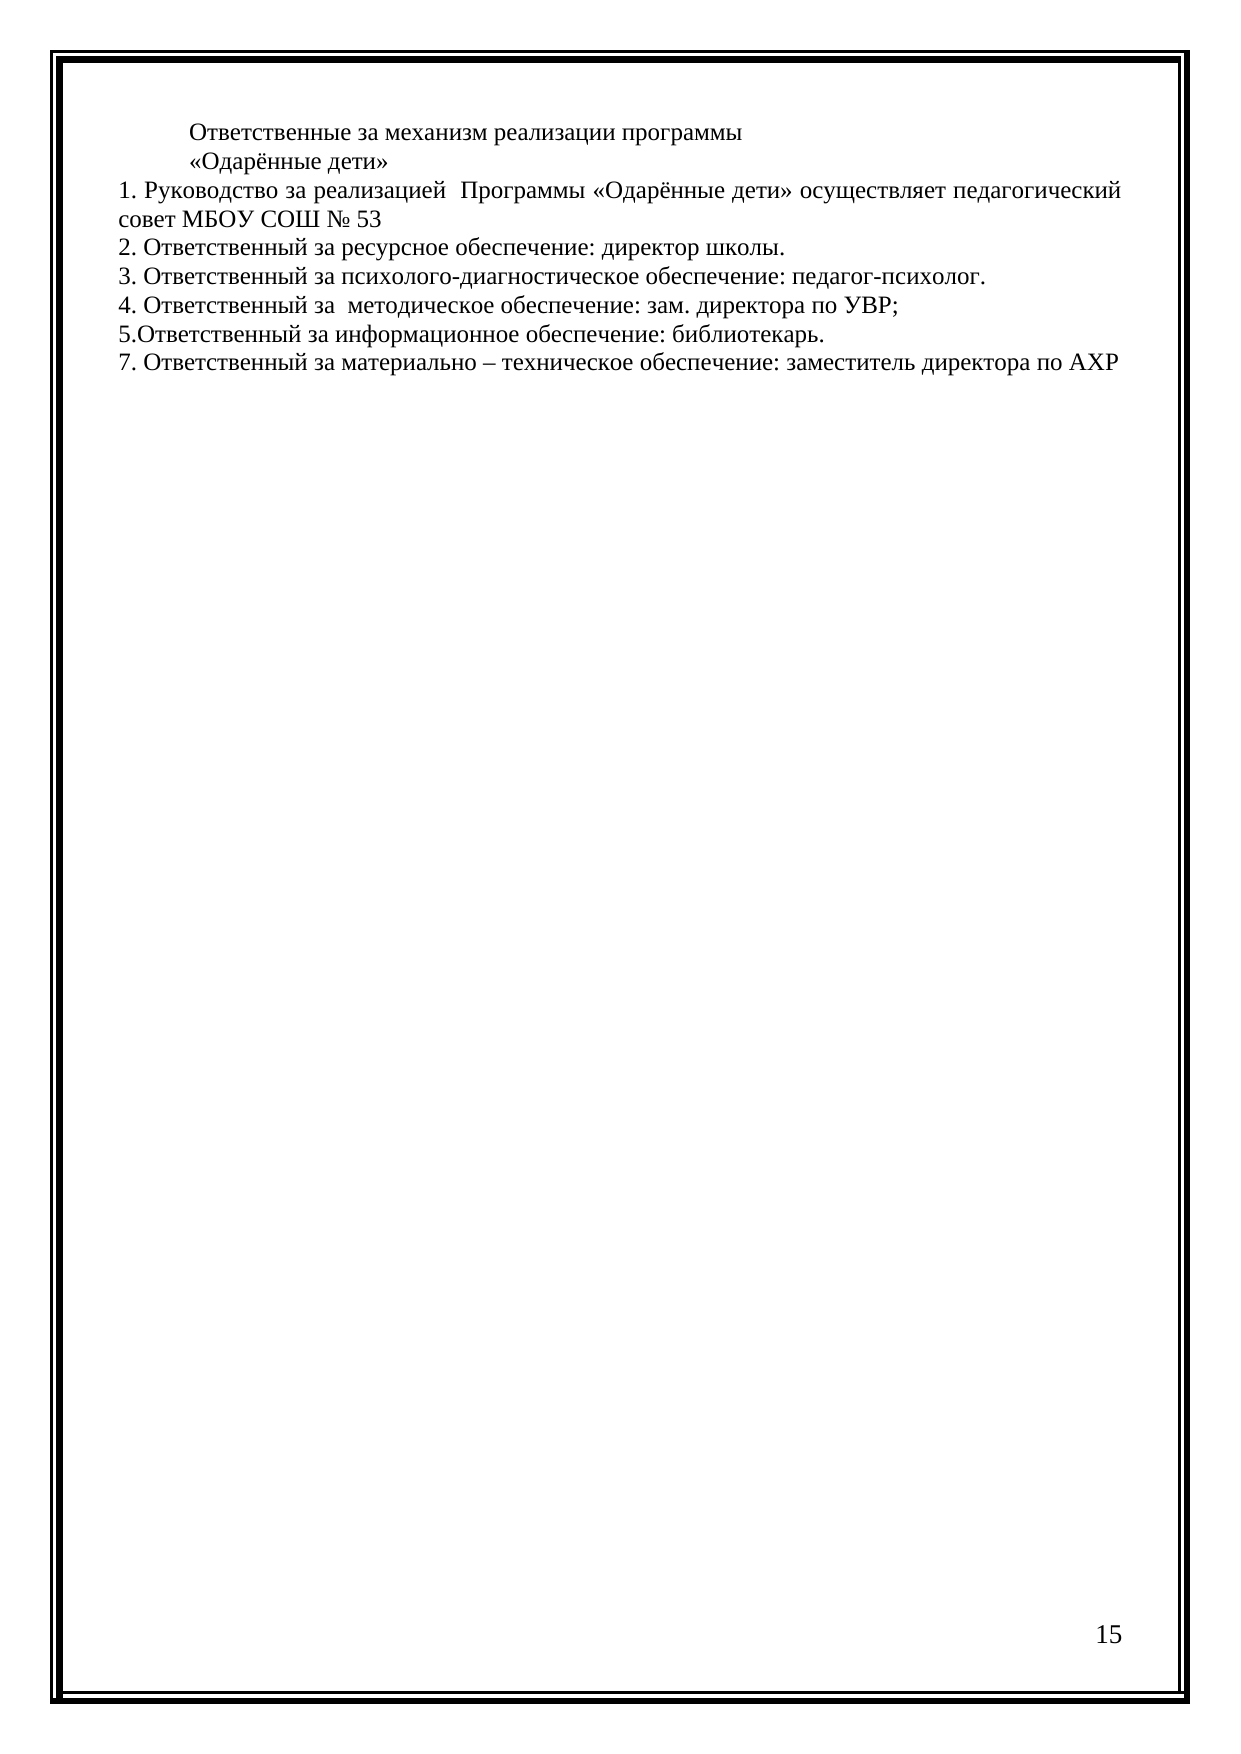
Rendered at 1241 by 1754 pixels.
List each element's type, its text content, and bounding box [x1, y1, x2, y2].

text 1. Руководство за реализацией Программы «Одарённые дети» осуществляет педагогический совет МБОУ СОШ № 53 [118, 175, 1122, 232]
text «Одарённые дети» [118, 146, 1122, 175]
text Ответственные за механизм реализации программы [118, 117, 1122, 146]
text 5.Ответственный за информационное обеспечение: библиотекарь. [118, 319, 1122, 347]
text 3. Ответственный за психолого-диагностическое обеспечение: педагог-психолог. [118, 261, 1122, 290]
text 2. Ответственный за ресурсное обеспечение: директор школы. [118, 232, 1122, 261]
text 7. Ответственный за материально – техническое обеспечение: заместитель директора по АХР [118, 347, 1122, 376]
text 4. Ответственный за методическое обеспечение: зам. директора по УВР; [118, 290, 1122, 319]
